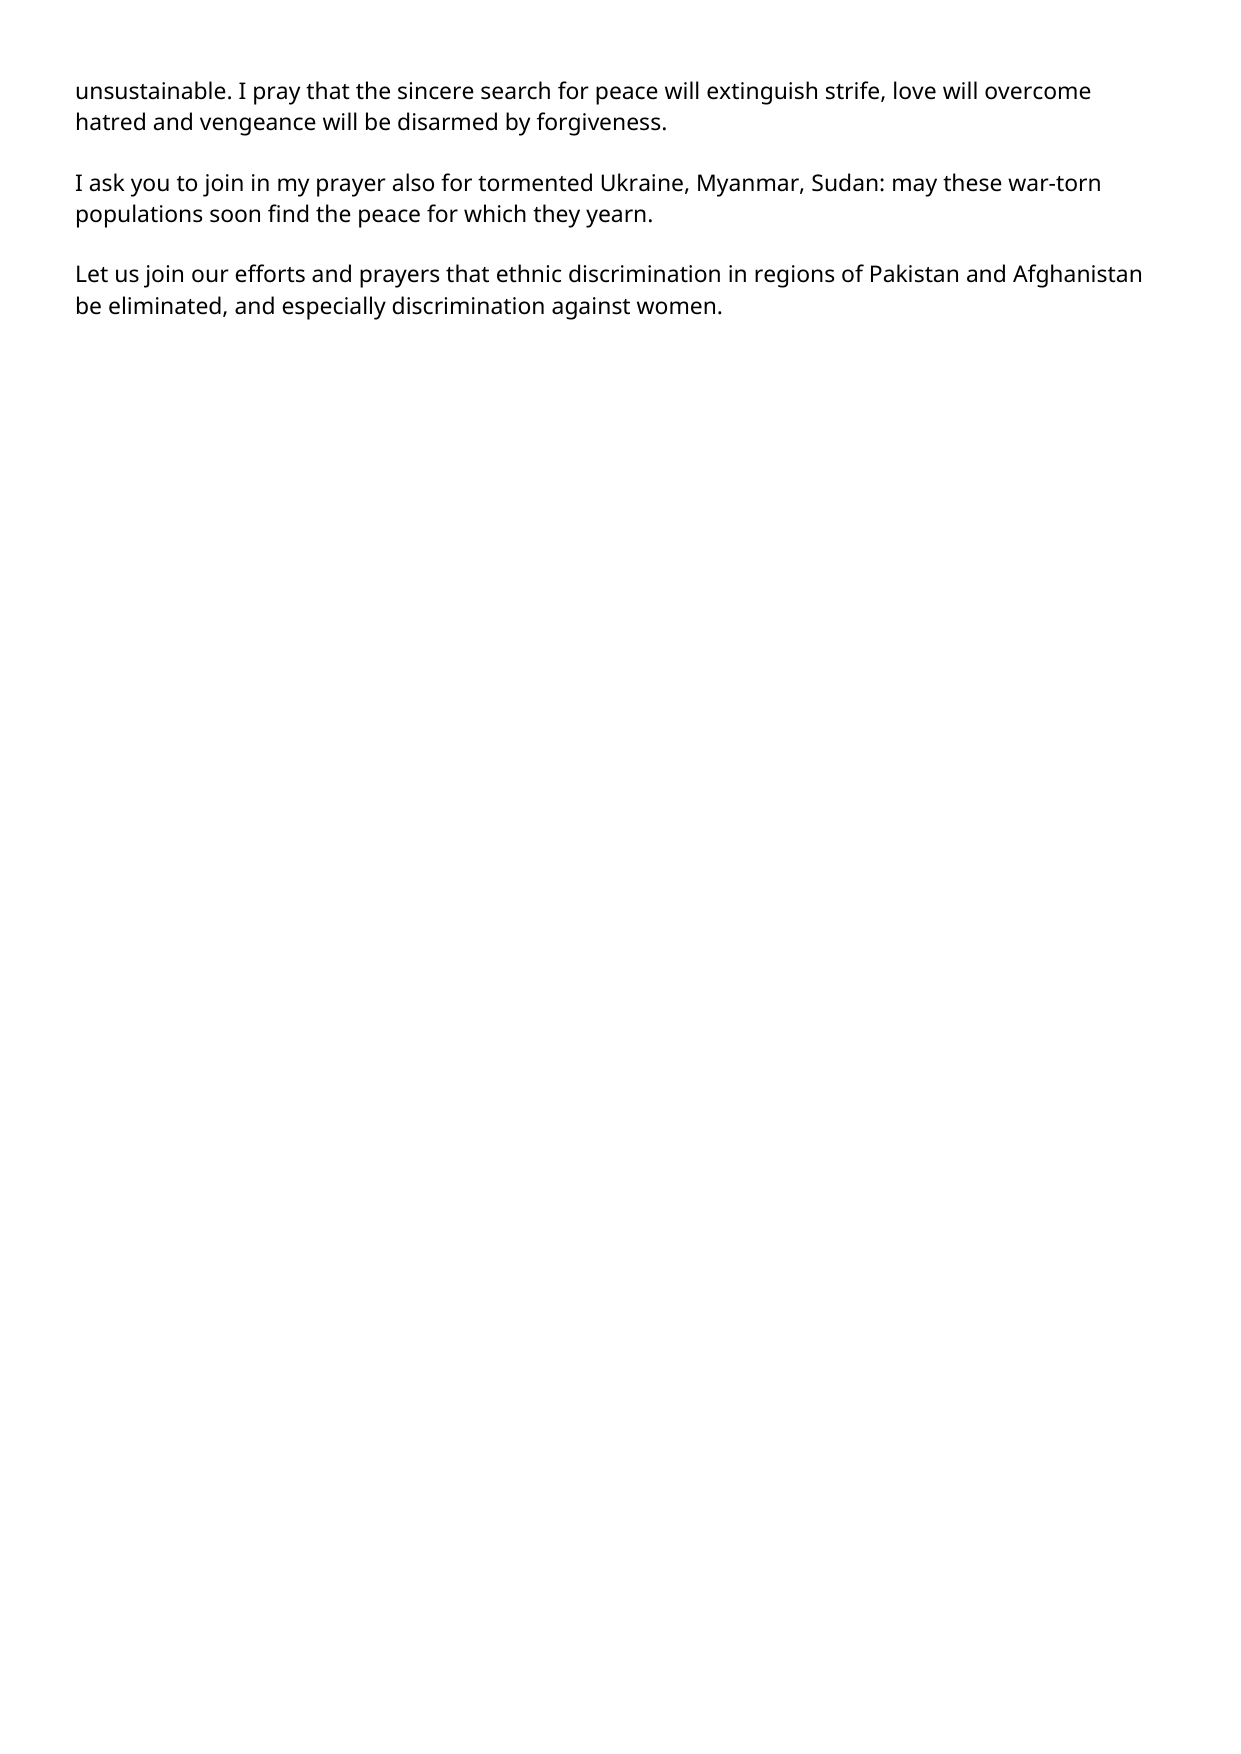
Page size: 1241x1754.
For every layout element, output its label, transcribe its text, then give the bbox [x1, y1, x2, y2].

text I ask you to join in my prayer also for tormented Ukraine, Myanmar, Sudan: may these war-torn populations soon find the peace for which they yearn. [75, 167, 1165, 229]
text Let us join our efforts and prayers that ethnic discrimination in regions of Pakistan and Afghanistan be eliminated, and especially discrimination against women. [75, 258, 1165, 321]
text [75, 75, 1165, 137]
